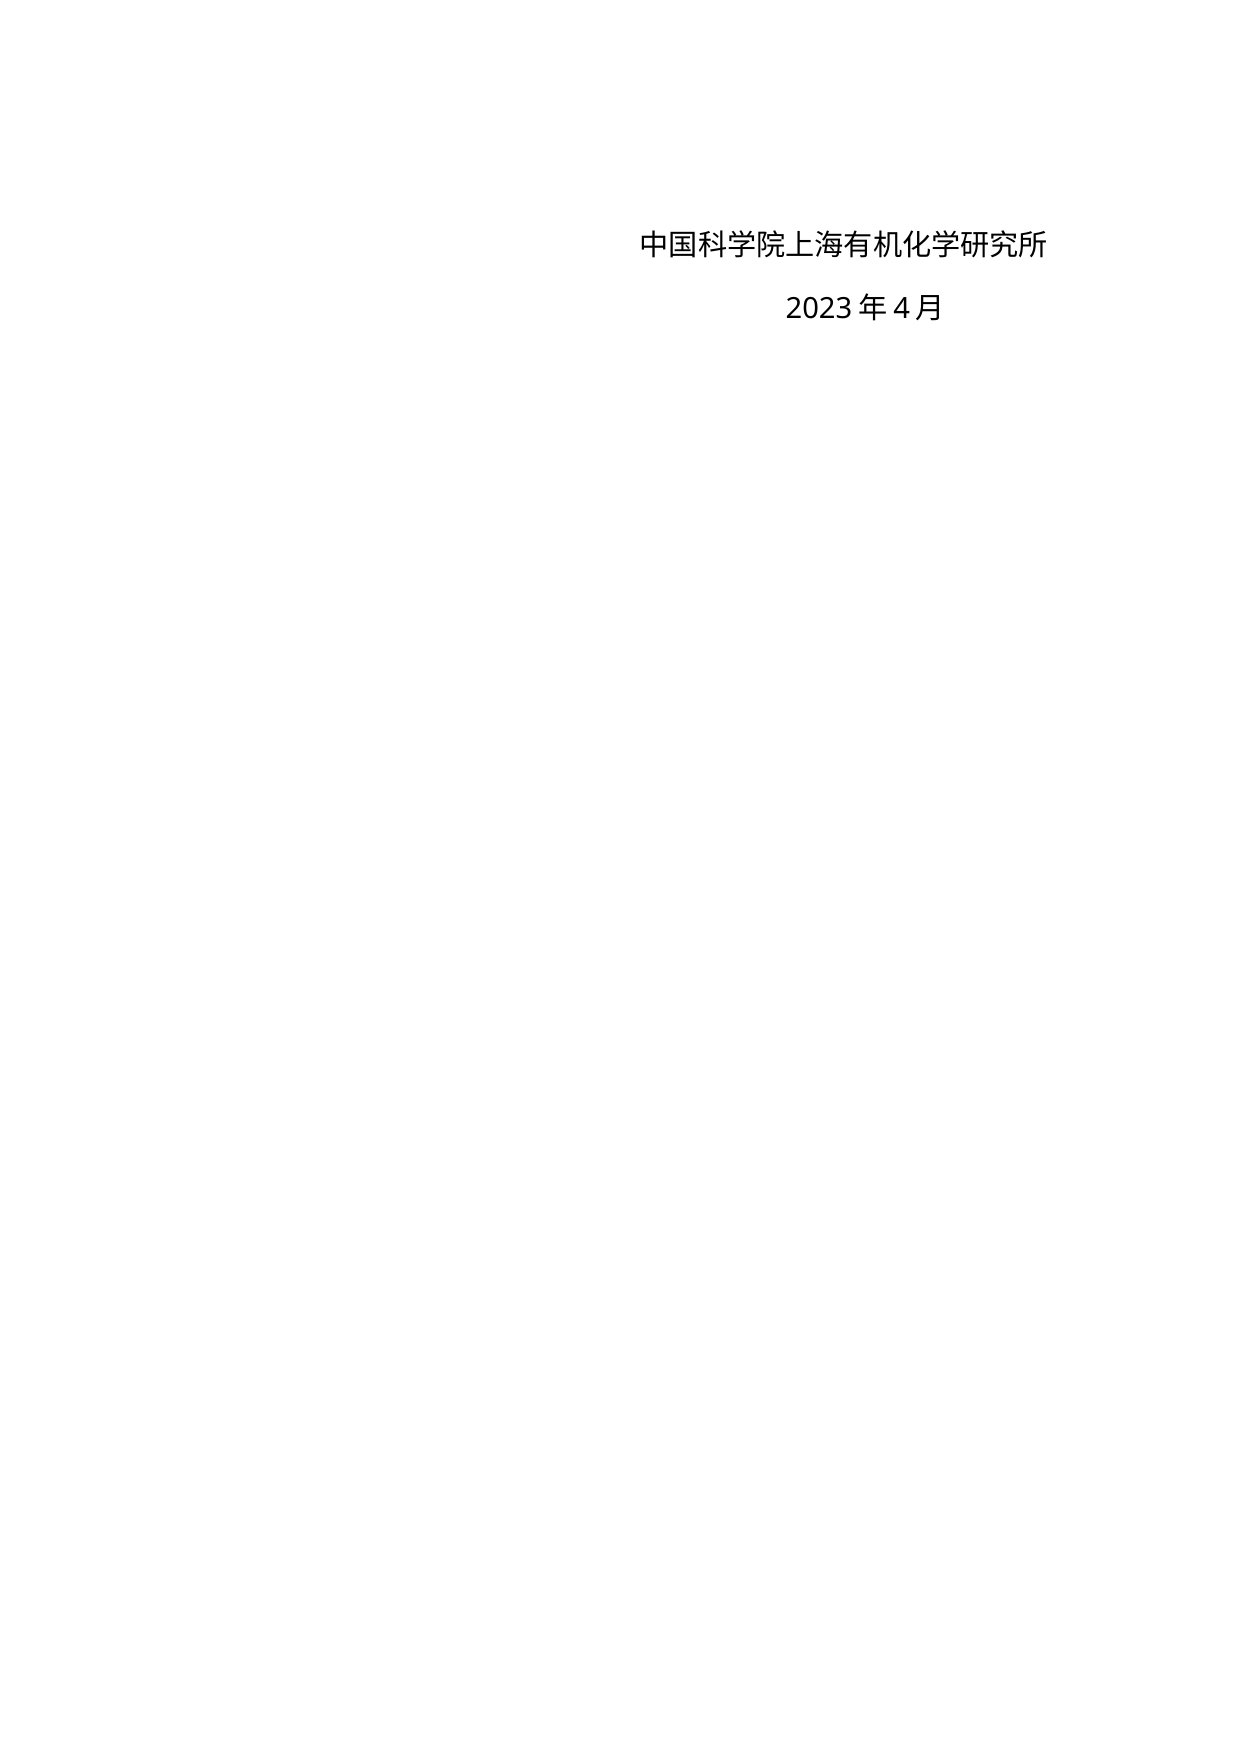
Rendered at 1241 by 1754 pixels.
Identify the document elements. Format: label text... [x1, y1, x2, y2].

text 2023年4月 [187, 285, 1053, 327]
text 中国科学院上海有机化学研究所 [187, 221, 1053, 264]
